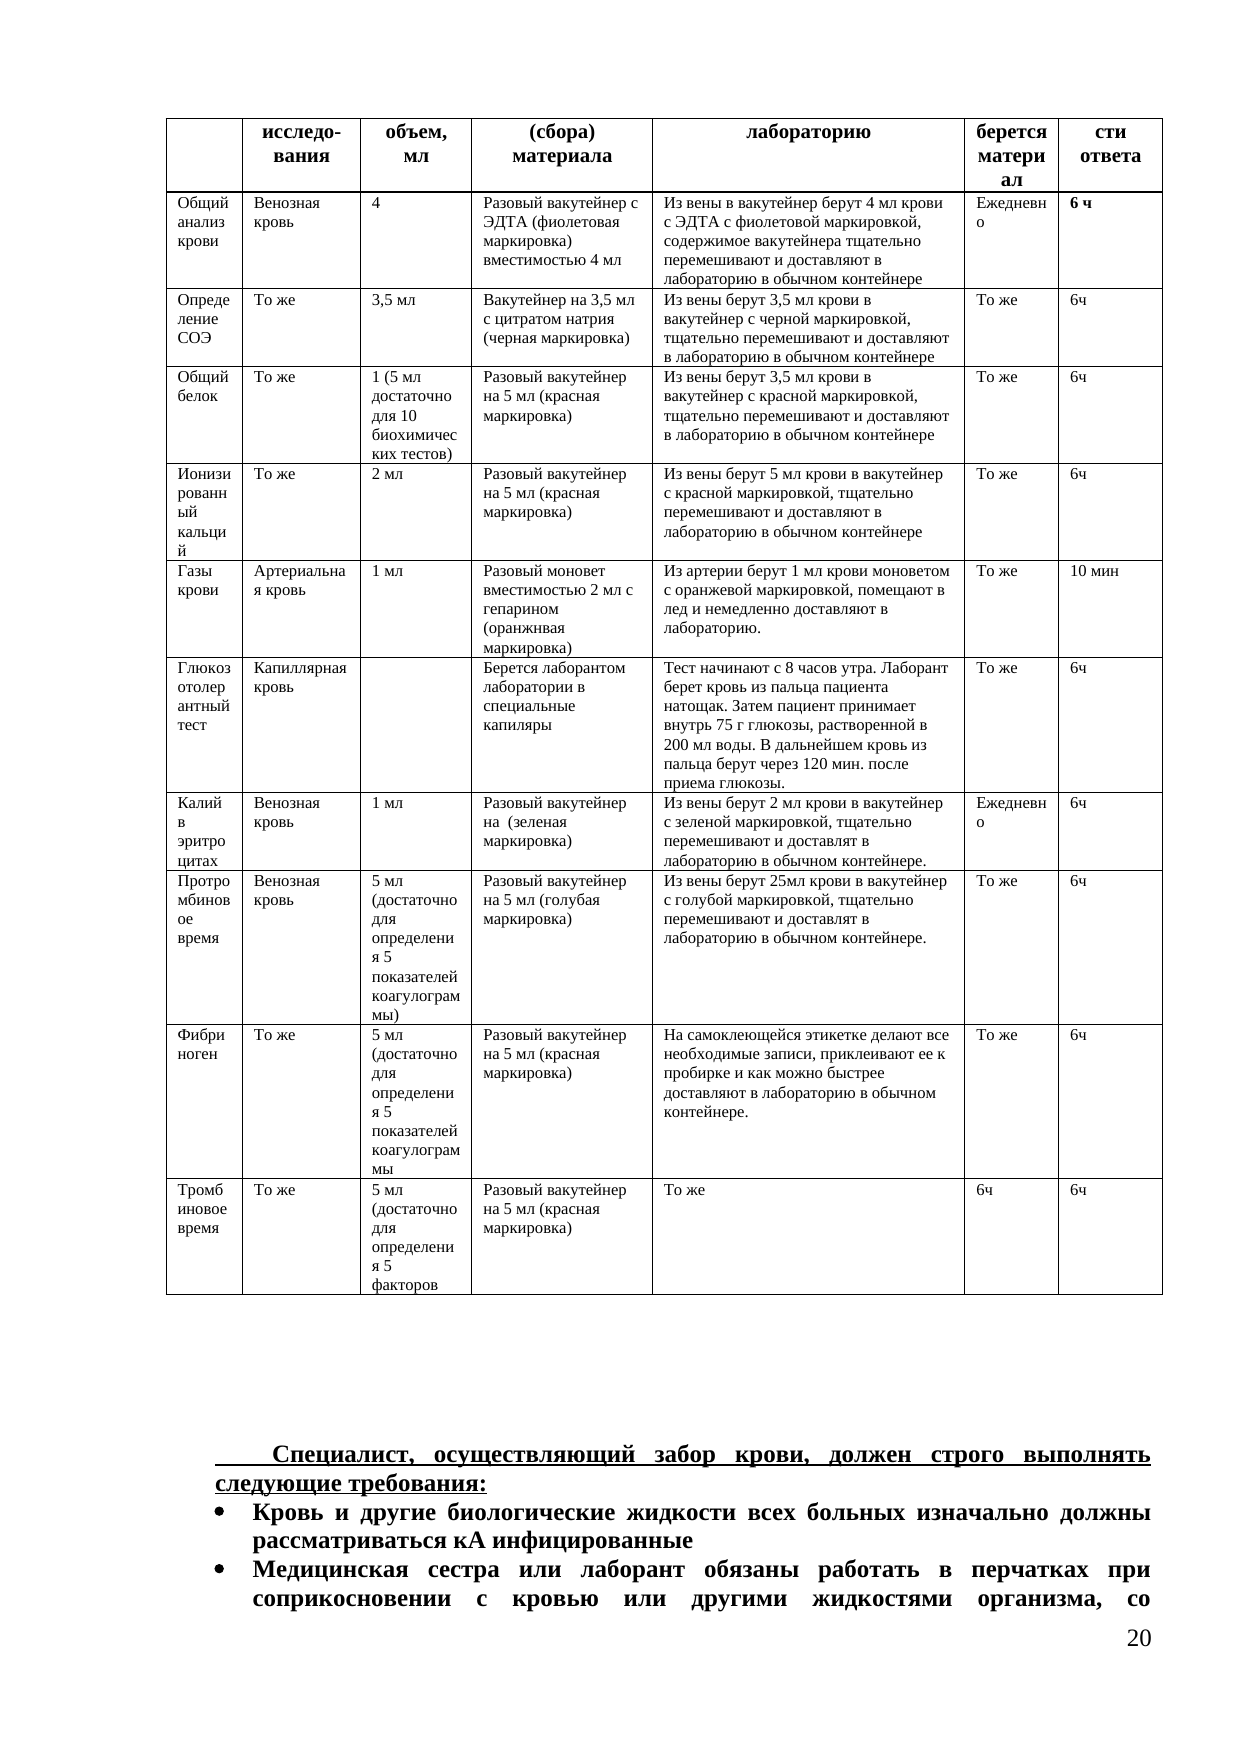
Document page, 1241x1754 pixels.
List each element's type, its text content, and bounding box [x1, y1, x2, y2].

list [215, 1554, 1152, 1612]
table_cell Определение СОЭ [167, 289, 242, 366]
table_cell Разовый вакутейнер на 5 мл (красная маркировка) [472, 464, 652, 560]
table_cell Разовый вакутейнер на 5 мл (голубая маркировка) [472, 871, 652, 1024]
table_cell То же [243, 1179, 360, 1294]
table_cell 6ч [1059, 1179, 1162, 1294]
table_cell 6ч [1059, 464, 1162, 560]
table_cell То же [965, 658, 1058, 792]
table_cell То же [965, 1025, 1058, 1178]
table_cell Из артерии берут 1 мл крови моноветом с оранжевой маркировкой, помещают в лед и немедленно доставляют в лабораторию. [653, 561, 964, 657]
table_cell 6ч [1059, 658, 1162, 792]
table_cell Разовый вакутейнер на 5 мл (красная маркировка) [472, 1025, 652, 1178]
table_cell То же [965, 367, 1058, 463]
table_cell 4 [361, 193, 471, 288]
text Специалист, осуществляющий забор крови, должен строго выполнять следующие требования: [215, 1439, 1152, 1497]
table_cell 5 мл (достаточно для определения 5 факторов [361, 1179, 471, 1294]
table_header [965, 119, 1058, 191]
table_cell Разовый вакутейнер на 5 мл (красная маркировка) [472, 1179, 652, 1294]
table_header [653, 119, 964, 191]
table_cell Из вены берут 5 мл крови в вакутейнер с красной маркировкой, тщательно перемешивают и доставляют в лабораторию в обычном контейнере [653, 464, 964, 560]
table_cell Общий анализ крови [167, 193, 242, 288]
table_cell 6 ч [1059, 193, 1162, 288]
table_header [472, 119, 652, 191]
table_cell 3,5 мл [361, 289, 471, 366]
table_cell 1 мл [361, 793, 471, 869]
table_cell То же [965, 464, 1058, 560]
table_cell То же [243, 367, 360, 463]
table_cell 5 мл (достаточно для определения 5 показателей коагулограммы) [361, 871, 471, 1024]
table_cell Разовый вакутейнер с ЭДТА (фиолетовая маркировка) вместимостью 4 мл [472, 193, 652, 288]
table_cell Из вены берут 25мл крови в вакутейнер с голубой маркировкой, тщательно перемешивают и доставлят в лабораторию в обычном контейнере. [653, 871, 964, 1024]
table_cell Из вены берут 3,5 мл крови в вакутейнер с черной маркировкой, тщательно перемешивают и доставляют в лабораторию в обычном контейнере [653, 289, 964, 366]
table_cell Разовый вакутейнер на 5 мл (красная маркировка) [472, 367, 652, 463]
table_cell Ежедневно [965, 793, 1058, 869]
table_cell Капиллярная кровь [243, 658, 360, 792]
table_cell 1 мл [361, 561, 471, 657]
table_cell Артериальная кровь [243, 561, 360, 657]
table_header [361, 119, 471, 191]
table_cell 6ч [1059, 367, 1162, 463]
table_cell Венозная кровь [243, 793, 360, 869]
table_cell Протромбиновое время [167, 871, 242, 1024]
table_cell 6ч [1059, 1025, 1162, 1178]
table_cell Фибриноген [167, 1025, 242, 1178]
table_cell Разовый моновет вместимостью 2 мл с гепарином (оранжнвая маркировка) [472, 561, 652, 657]
table_cell [361, 658, 471, 792]
table_cell 1 (5 мл достаточно для 10 биохимических тестов) [361, 367, 471, 463]
table_cell Тест начинают с 8 часов утра. Лаборант берет кровь из пальца пациента натощак. Затем пациент принимает внутрь глюкозы, растворенной в 200 мл воды. В дальнейшем кровь из пальца берут через 120 мин. после приема глюкозы. [653, 658, 964, 792]
table_cell 6ч [1059, 289, 1162, 366]
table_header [1059, 119, 1162, 191]
table_cell 5 мл (достаточно для определения 5 показателей коагулограммы [361, 1025, 471, 1178]
table_cell 2 мл [361, 464, 471, 560]
table_cell Ежедневно [965, 193, 1058, 288]
table_cell Общий белок [167, 367, 242, 463]
table_cell Глюкозотолерантный тест [167, 658, 242, 792]
table_cell Венозная кровь [243, 193, 360, 288]
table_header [243, 119, 360, 191]
table_cell То же [965, 289, 1058, 366]
table_cell Вакутейнер на 3,5 мл с цитратом натрия (черная маркировка) [472, 289, 652, 366]
list Кровь и другие биологические жидкости всех больных изначально должны рассматриваться кА инфицированные [215, 1497, 1152, 1554]
table_cell 6ч [1059, 793, 1162, 869]
table_cell На самоклеющейся этикетке делают все необходимые записи, приклеивают ее к пробирке и как можно быстрее доставляют в лабораторию в обычном контейнере. [653, 1025, 964, 1178]
table_cell Венозная кровь [243, 871, 360, 1024]
table_cell 10 мин [1059, 561, 1162, 657]
table_cell Разовый вакутейнер на (зеленая маркировка) [472, 793, 652, 869]
table_cell Ионизированный кальций [167, 464, 242, 560]
table_cell То же [243, 464, 360, 560]
table_header Тест [167, 119, 242, 191]
table_cell Из вены в вакутейнер берут 4 мл крови с ЭДТА с фиолетовой маркировкой, содержимое вакутейнера тщательно перемешивают и доставляют в лабораторию в обычном контейнере [653, 193, 964, 288]
table_cell Тромбиновое время [167, 1179, 242, 1294]
table_cell То же [653, 1179, 964, 1294]
table_cell Газы крови [167, 561, 242, 657]
table_cell 6ч [965, 1179, 1058, 1294]
table_cell 6ч [1059, 871, 1162, 1024]
table_cell То же [965, 561, 1058, 657]
table_cell Калий в эритроцитах [167, 793, 242, 869]
table_cell То же [243, 289, 360, 366]
table_cell Из вены берут 2 мл крови в вакутейнер с зеленой маркировкой, тщательно перемешивают и доставлят в лабораторию в обычном контейнере. [653, 793, 964, 869]
table_cell То же [965, 871, 1058, 1024]
table_cell То же [243, 1025, 360, 1178]
table_cell Из вены берут 3,5 мл крови в вакутейнер с красной маркировкой, тщательно перемешивают и доставляют в лабораторию в обычном контейнере [653, 367, 964, 463]
table_cell Берется лаборантом лаборатории в специальные капиляры [472, 658, 652, 792]
